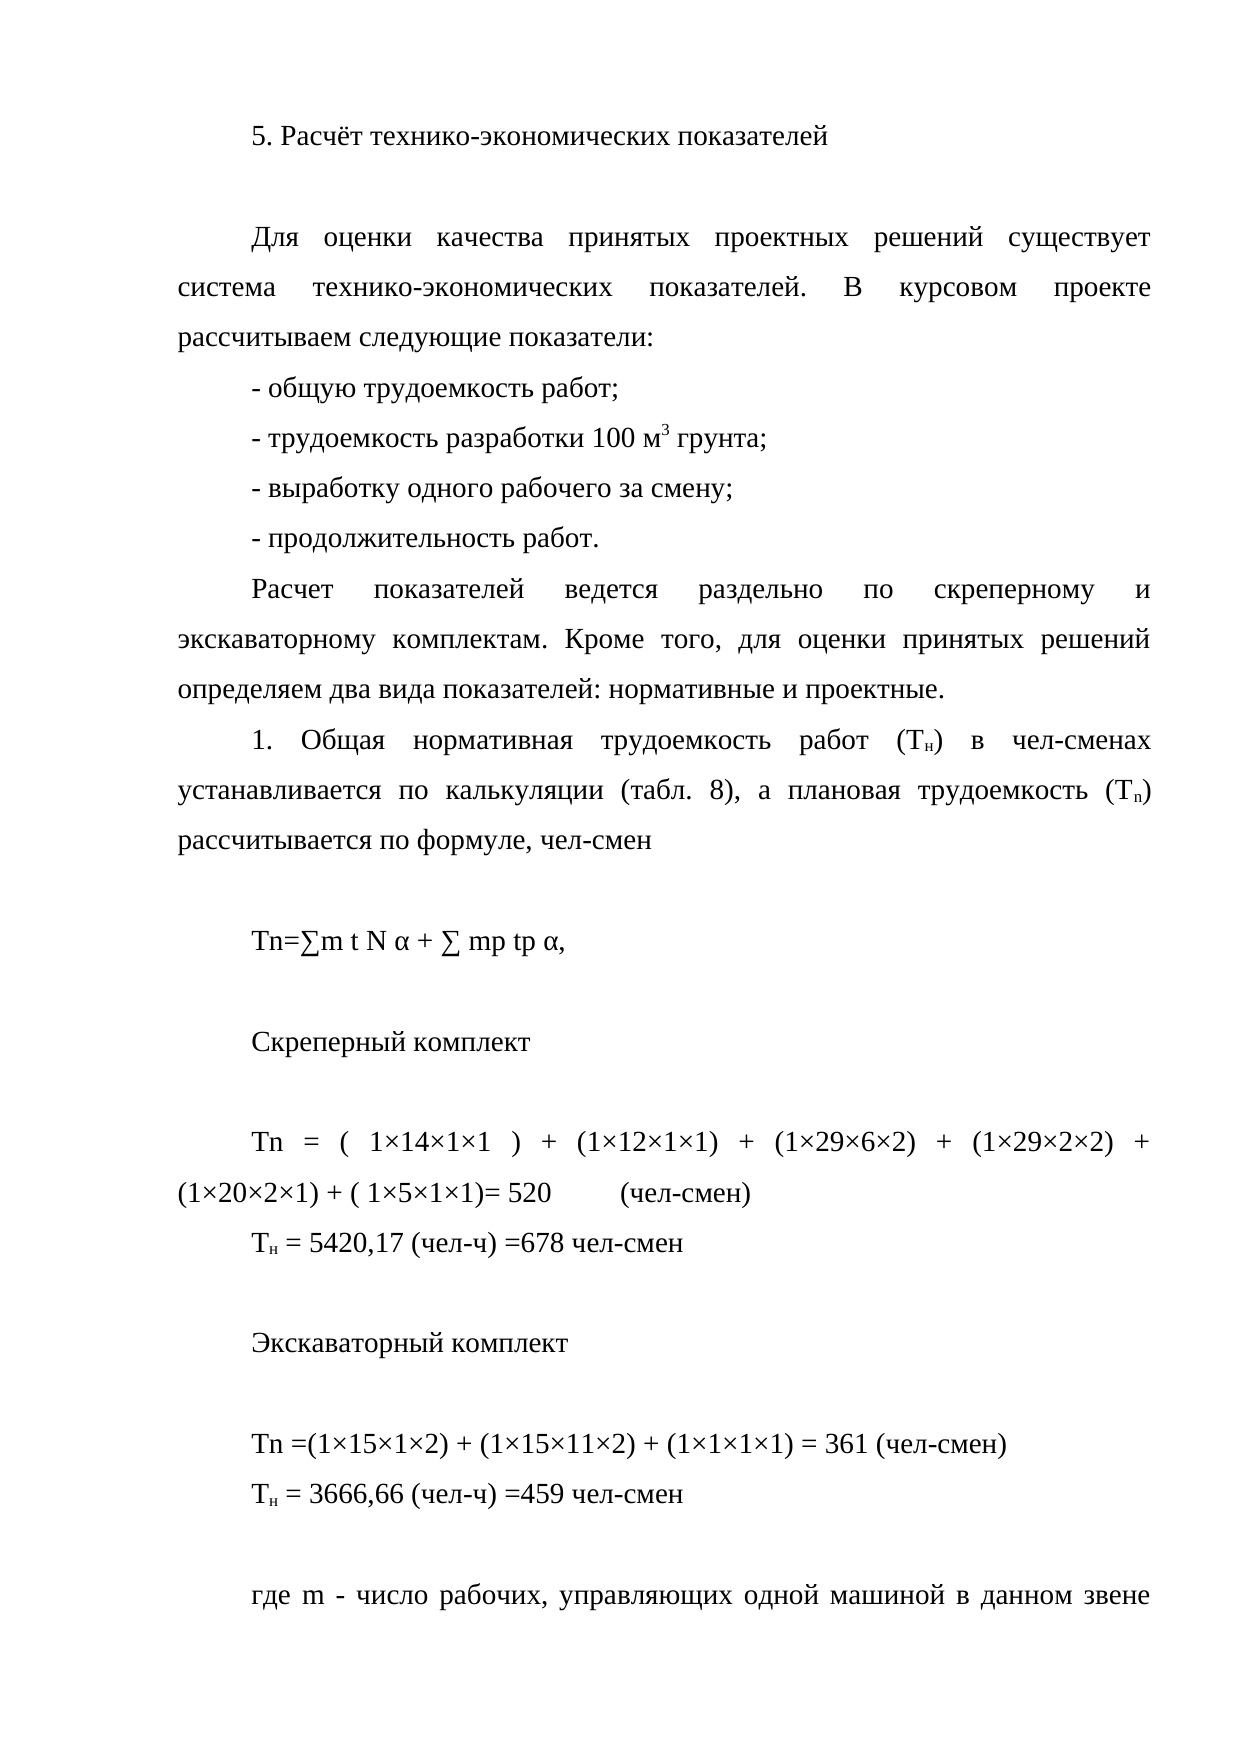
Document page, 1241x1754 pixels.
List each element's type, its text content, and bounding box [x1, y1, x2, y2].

text - трудоемкость разработки грунта; [177, 420, 1152, 453]
text Тн = 5420,17 (чел-ч) =678 чел-смен [177, 1225, 1152, 1258]
text Расчет показателей ведется раздельно по скреперному и экскаваторному комплектам. Кроме того, для оценки принятых решений определяем два вида показателей: нормативные и проектные. [177, 571, 1152, 705]
text Для оценки качества принятых проектных решений существует система технико-экономических показателей. В курсовом проекте рассчитываем следующие показатели: [177, 219, 1152, 353]
text - общую трудоемкость работ; [177, 370, 1152, 403]
text - выработку одного рабочего за смену; [177, 470, 1152, 504]
text Тн = 3666,66 (чел-ч) =459 чел-смен [177, 1477, 1152, 1510]
text Скреперный комплект [177, 1024, 1152, 1057]
text Tn = ( 1×14×1×1 ) + (1×12×1×1) + (1×29×6×2) + (1×29×2×2) + (1×20×2×1) + ( 1×5×1×1)= 520 (чел-смен) [177, 1124, 1152, 1208]
text Экскаваторный комплект [177, 1326, 1152, 1359]
text 5. Расчёт технико-экономических показателей [177, 118, 1152, 152]
text Tn=∑m t N α + ∑ mp tp α, [177, 923, 1152, 957]
text 1. Общая нормативная трудоемкость работ (Тн) в чел-сменах устанавливается по калькуляции (табл. 8), а плановая трудоемкость (Тn) рассчитывается по формуле, чел-смен [177, 722, 1152, 856]
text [177, 1577, 1152, 1611]
text Tn =(1×15×1×2) + (1×15×11×2) + (1×1×1×1) = 361 (чел-смен) [177, 1426, 1152, 1460]
text - продолжительность работ. [177, 521, 1152, 554]
